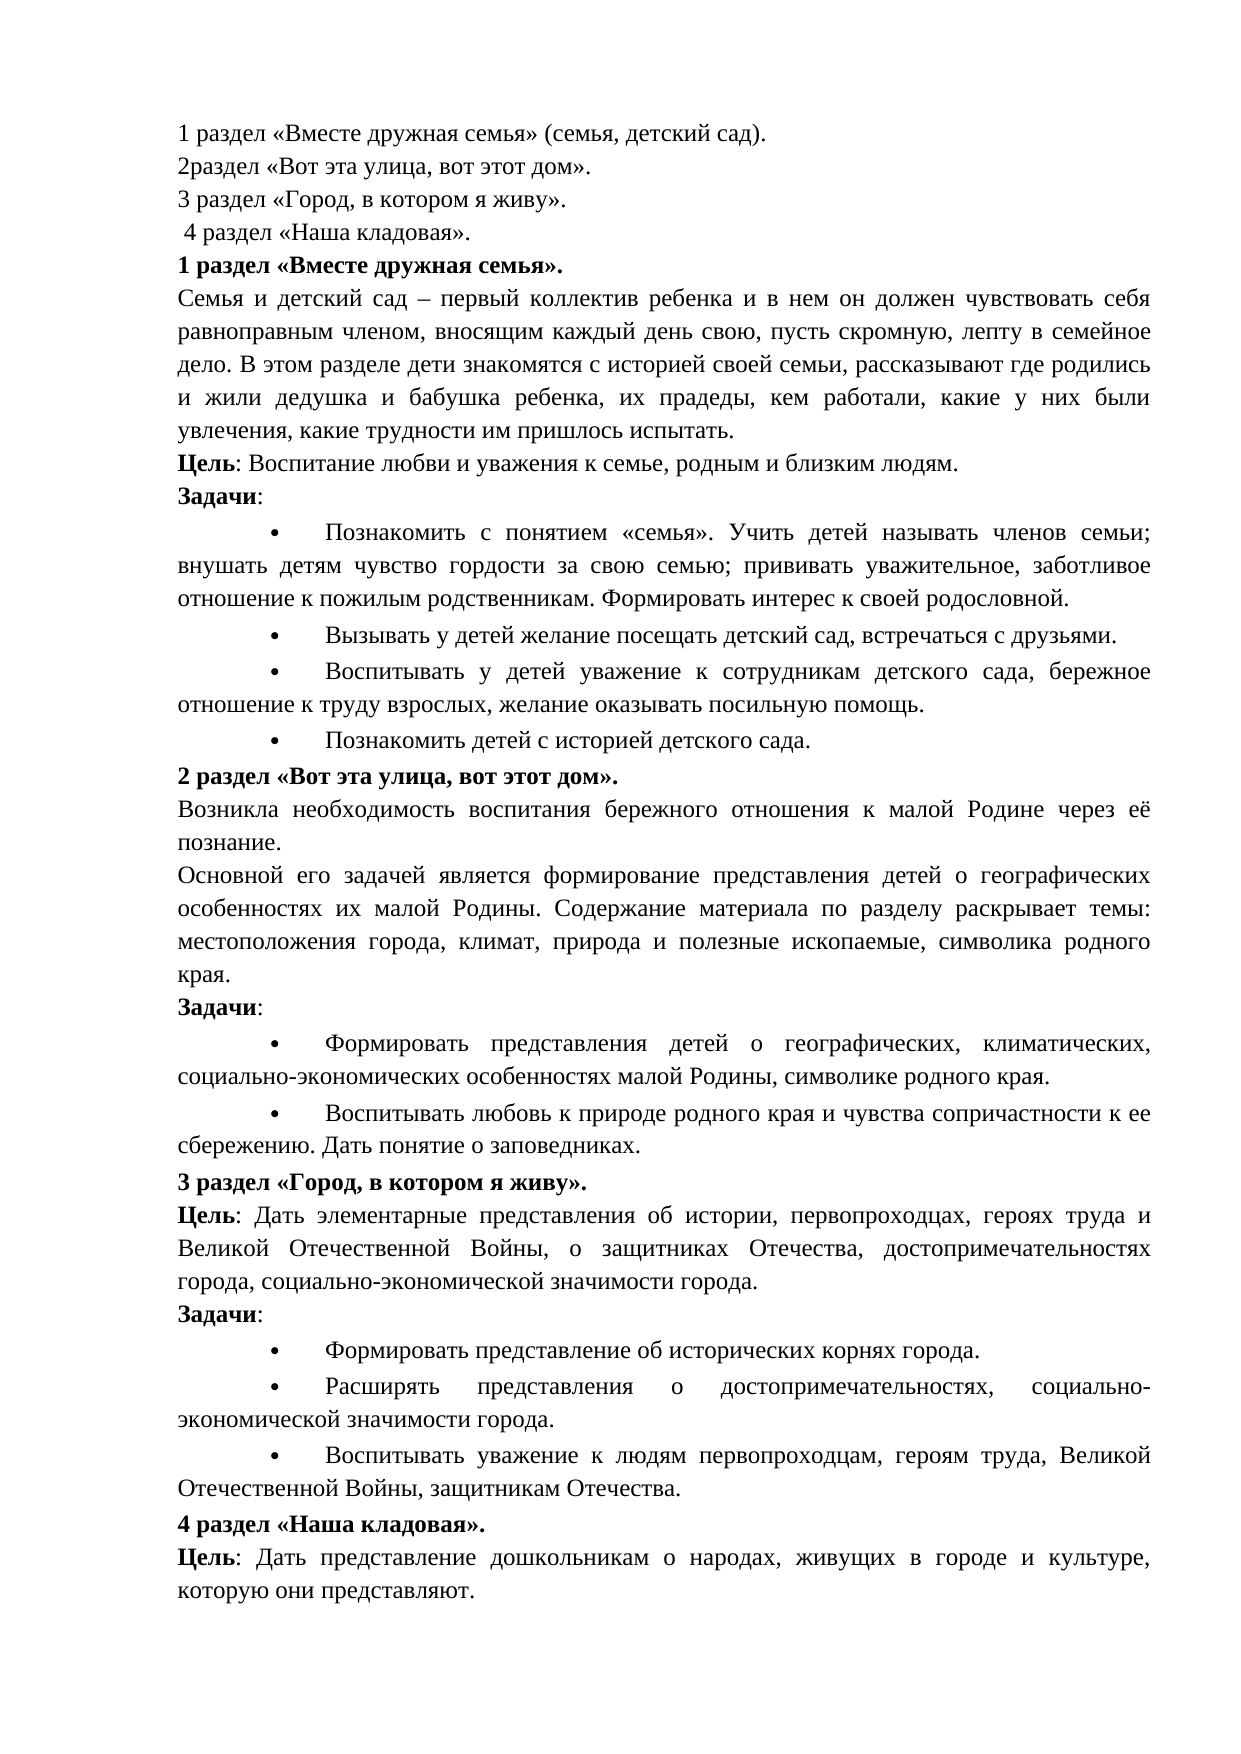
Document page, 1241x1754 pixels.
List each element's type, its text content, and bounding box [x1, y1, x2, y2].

text Возникла необходимость воспитания бережного отношения к малой Родине через её познание. [177, 794, 1152, 856]
text Задачи: [177, 1299, 1152, 1328]
list Расширять представления о достопримечательностях, социально-экономической значимости города. [177, 1371, 1152, 1433]
text Задачи: [177, 481, 1152, 510]
list Формировать представления детей о географических, климатических, социально-экономических особенностях малой Родины, символике родного края. [177, 1028, 1152, 1090]
list Вызывать у детей желание посещать детский сад, встречаться с друзьями. [177, 620, 1152, 648]
text 3 раздел «Город, в котором я живу». [177, 1167, 1152, 1196]
text 1 раздел «Вместе дружная семья» (семья, детский сад). 2раздел «Вот эта улица, вот этот дом». 3 раздел «Город, в котором я живу». [177, 118, 1152, 213]
text Задачи: [177, 992, 1152, 1021]
text Цель: Дать элементарные представления об истории, первопроходцах, героях труда и Великой Отечественной Войны, о защитниках Отечества, достопримечательностях города, социально-экономической значимости города. [177, 1200, 1152, 1294]
text 4 раздел «Наша кладовая». [177, 217, 1152, 246]
text Цель: Дать представление дошкольникам о народах, живущих в городе и культуре, которую они представляют. [177, 1542, 1152, 1604]
text 2 раздел «Вот эта улица, вот этот дом». [177, 761, 1152, 790]
list Познакомить детей с историей детского сада. [177, 725, 1152, 754]
text Цель: Воспитание любви и уважения к семье, родным и близким людям. [177, 448, 1152, 477]
list Формировать представление об исторических корнях города. [177, 1335, 1152, 1364]
list Воспитывать уважение к людям первопроходцам, героям труда, Великой Отечественной Войны, защитникам Отечества. [177, 1440, 1152, 1502]
text Семья и детский сад – первый коллектив ребенка и в нем он должен чувствовать себя равноправным членом, вносящим каждый день свою, пусть скромную, лепту в семейное дело. В этом разделе дети знакомятся с историей своей семьи, рассказывают где родились и жили дедушка и бабушка ребенка, их прадеды, кем работали, какие у них были увлечения, какие трудности им пришлось испытать. [177, 283, 1152, 444]
text 4 раздел «Наша кладовая». [177, 1509, 1152, 1538]
list Воспитывать любовь к природе родного края и чувства сопричастности к ее сбережению. Дать понятие о заповедниках. [177, 1098, 1152, 1159]
text Основной его задачей является формирование представления детей о географических особенностях их малой Родины. Содержание материала по разделу раскрывает темы: местоположения города, климат, природа и полезные ископаемые, символика родного края. [177, 860, 1152, 988]
text 1 раздел «Вместе дружная семья». [177, 250, 1152, 279]
list Познакомить с понятием «семья». Учить детей называть членов семьи; внушать детям чувство гордости за свою семью; прививать уважительное, заботливое отношение к пожилым родственникам. Формировать интерес к своей родословной. [177, 517, 1152, 612]
list Воспитывать у детей уважение к сотрудникам детского сада, бережное отношение к труду взрослых, желание оказывать посильную помощь. [177, 656, 1152, 718]
